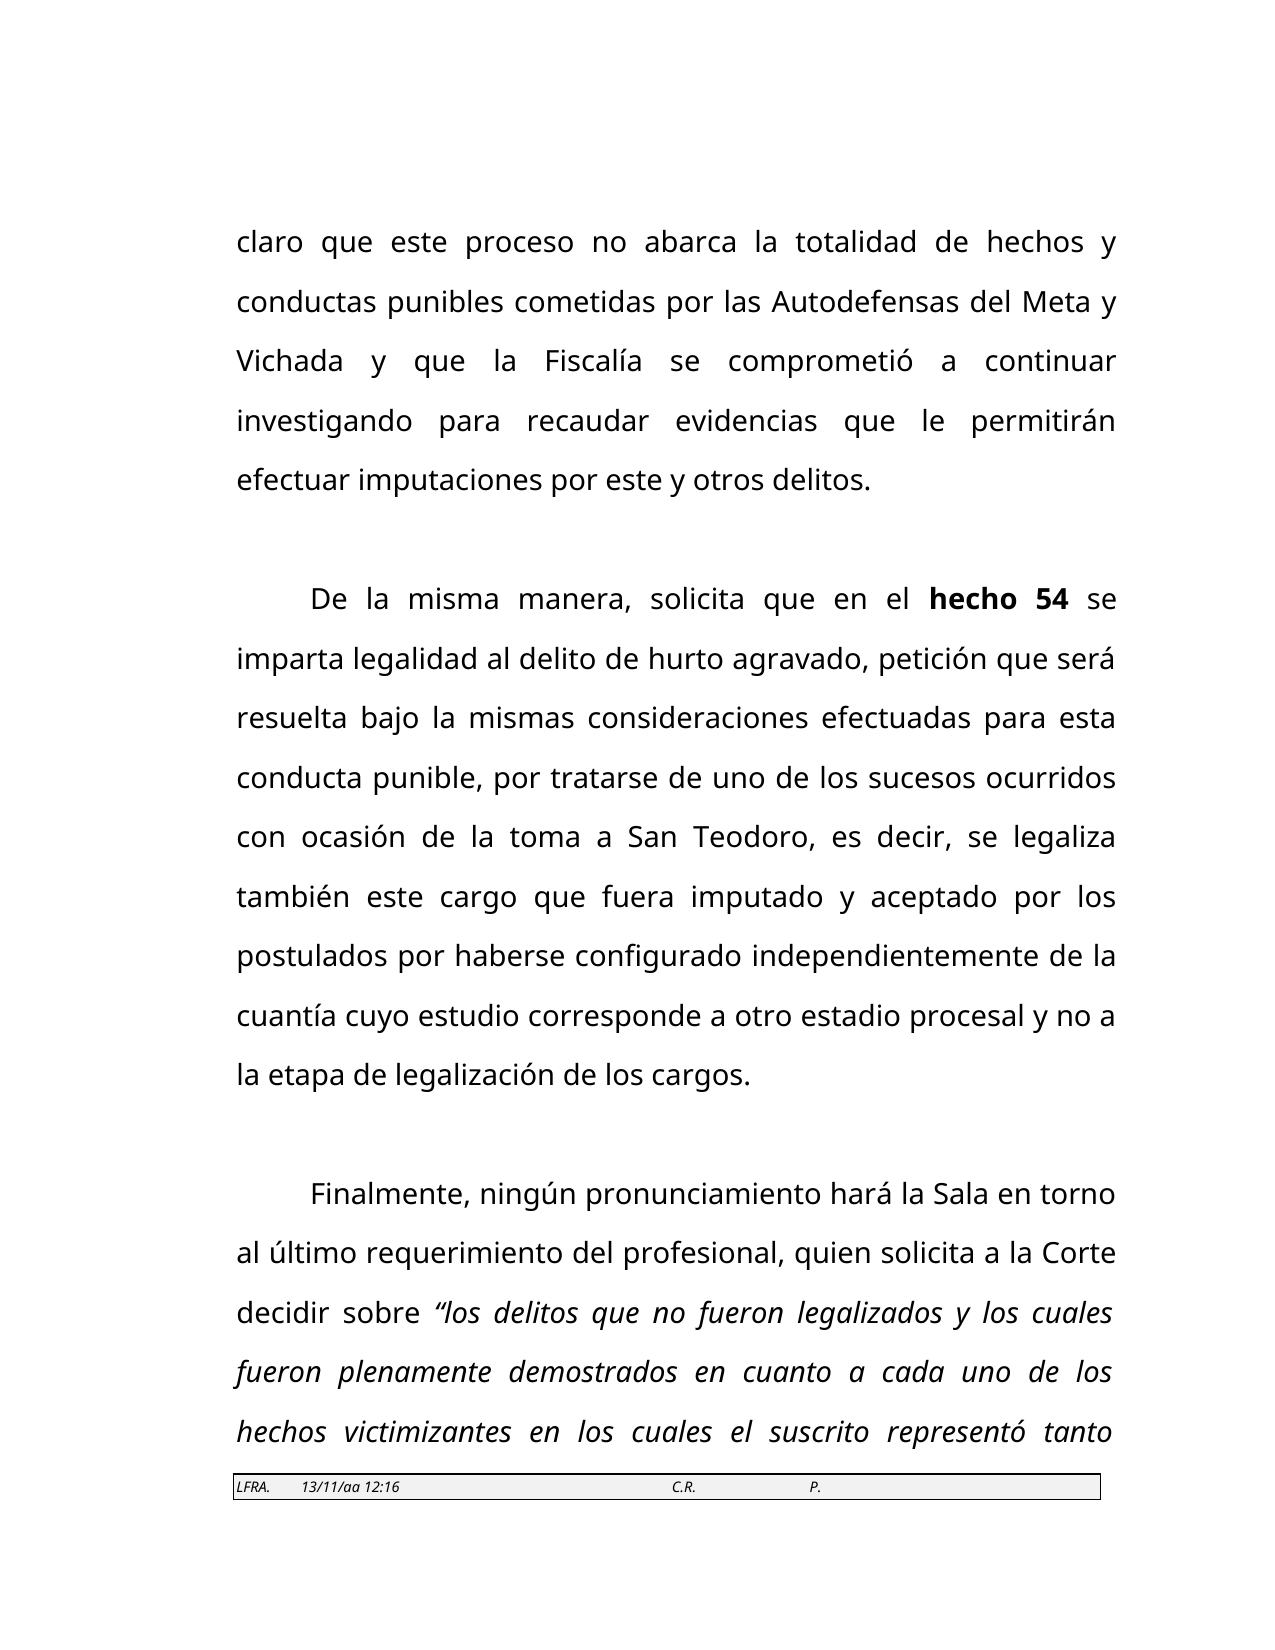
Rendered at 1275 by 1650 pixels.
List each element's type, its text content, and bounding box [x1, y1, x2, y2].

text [236, 222, 1117, 499]
text De la misma manera, solicita que en el hecho 54 se imparta legalidad al delito de hurto agravado, petición que será resuelta bajo la mismas consideraciones efectuadas para esta conducta punible, por tratarse de uno de los sucesos ocurridos con ocasión de la toma a San Teodoro, es decir, se legaliza también este cargo que fuera imputado y aceptado por los postulados por haberse configurado independientemente de la cuantía cuyo estudio corresponde a otro estadio procesal y no a la etapa de legalización de los cargos. [236, 578, 1117, 1094]
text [236, 1173, 1117, 1451]
